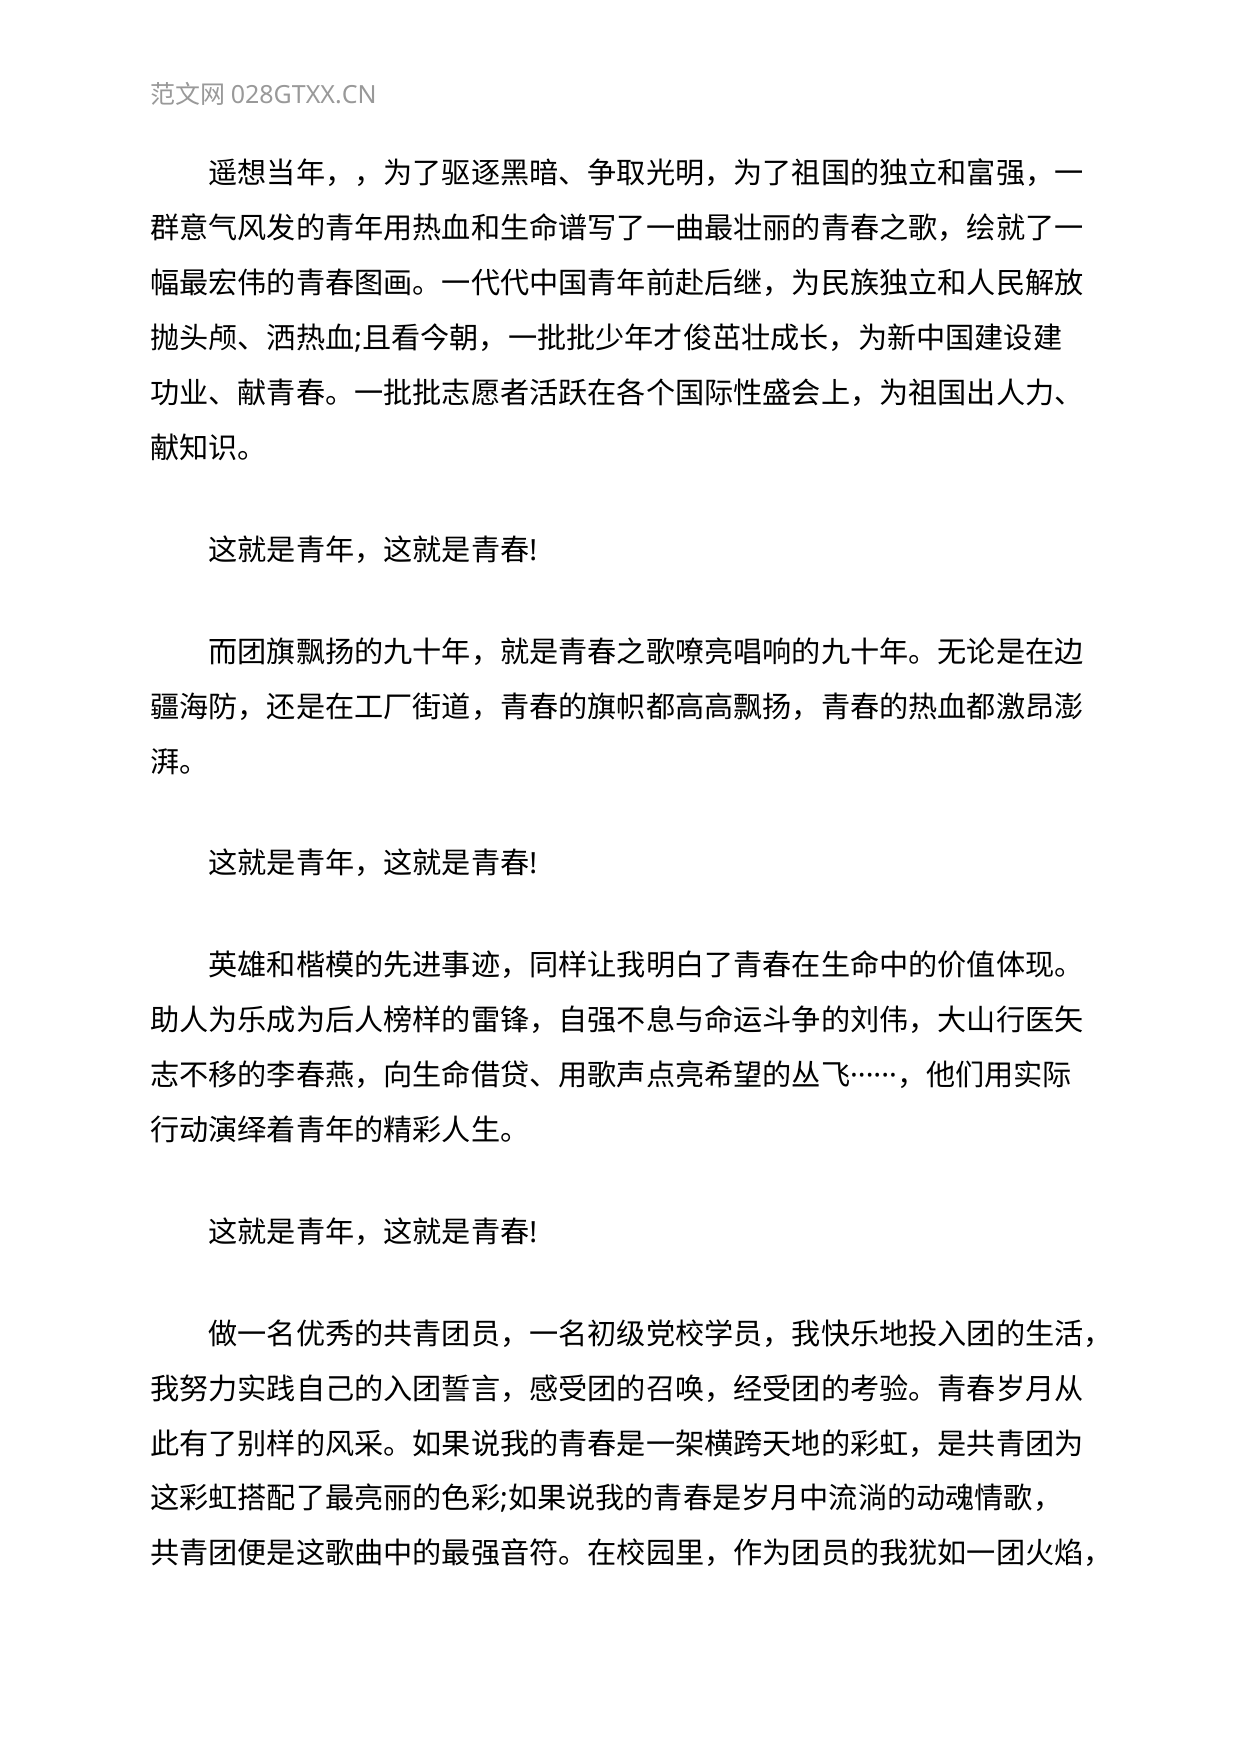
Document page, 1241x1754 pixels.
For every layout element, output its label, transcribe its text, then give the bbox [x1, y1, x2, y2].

text 遥想当年，，为了驱逐黑暗、争取光明，为了祖国的独立和富强，一群意气风发的青年用热血和生命谱写了一曲最壮丽的青春之歌，绘就了一幅最宏伟的青春图画。一代代中国青年前赴后继，为民族独立和人民解放抛头颅、洒热血;且看今朝，一批批少年才俊茁壮成长，为新中国建设建功业、献青春。一批批志愿者活跃在各个国际性盛会上，为祖国出人力、献知识。 [150, 150, 1090, 467]
text 这就是青年，这就是青春! [150, 1208, 1090, 1251]
text 英雄和楷模的先进事迹，同样让我明白了青春在生命中的价值体现。助人为乐成为后人榜样的雷锋，自强不息与命运斗争的刘伟，大山行医矢志不移的李春燕，向生命借贷、用歌声点亮希望的丛飞······，他们用实际行动演绎着青年的精彩人生。 [150, 942, 1090, 1149]
text 而团旗飘扬的九十年，就是青春之歌嘹亮唱响的九十年。无论是在边疆海防，还是在工厂街道，青春的旗帜都高高飘扬，青春的热血都激昂澎湃。 [150, 628, 1090, 780]
text 这就是青年，这就是青春! [150, 526, 1090, 569]
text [150, 1310, 1090, 1572]
text 这就是青年，这就是青春! [150, 840, 1090, 882]
